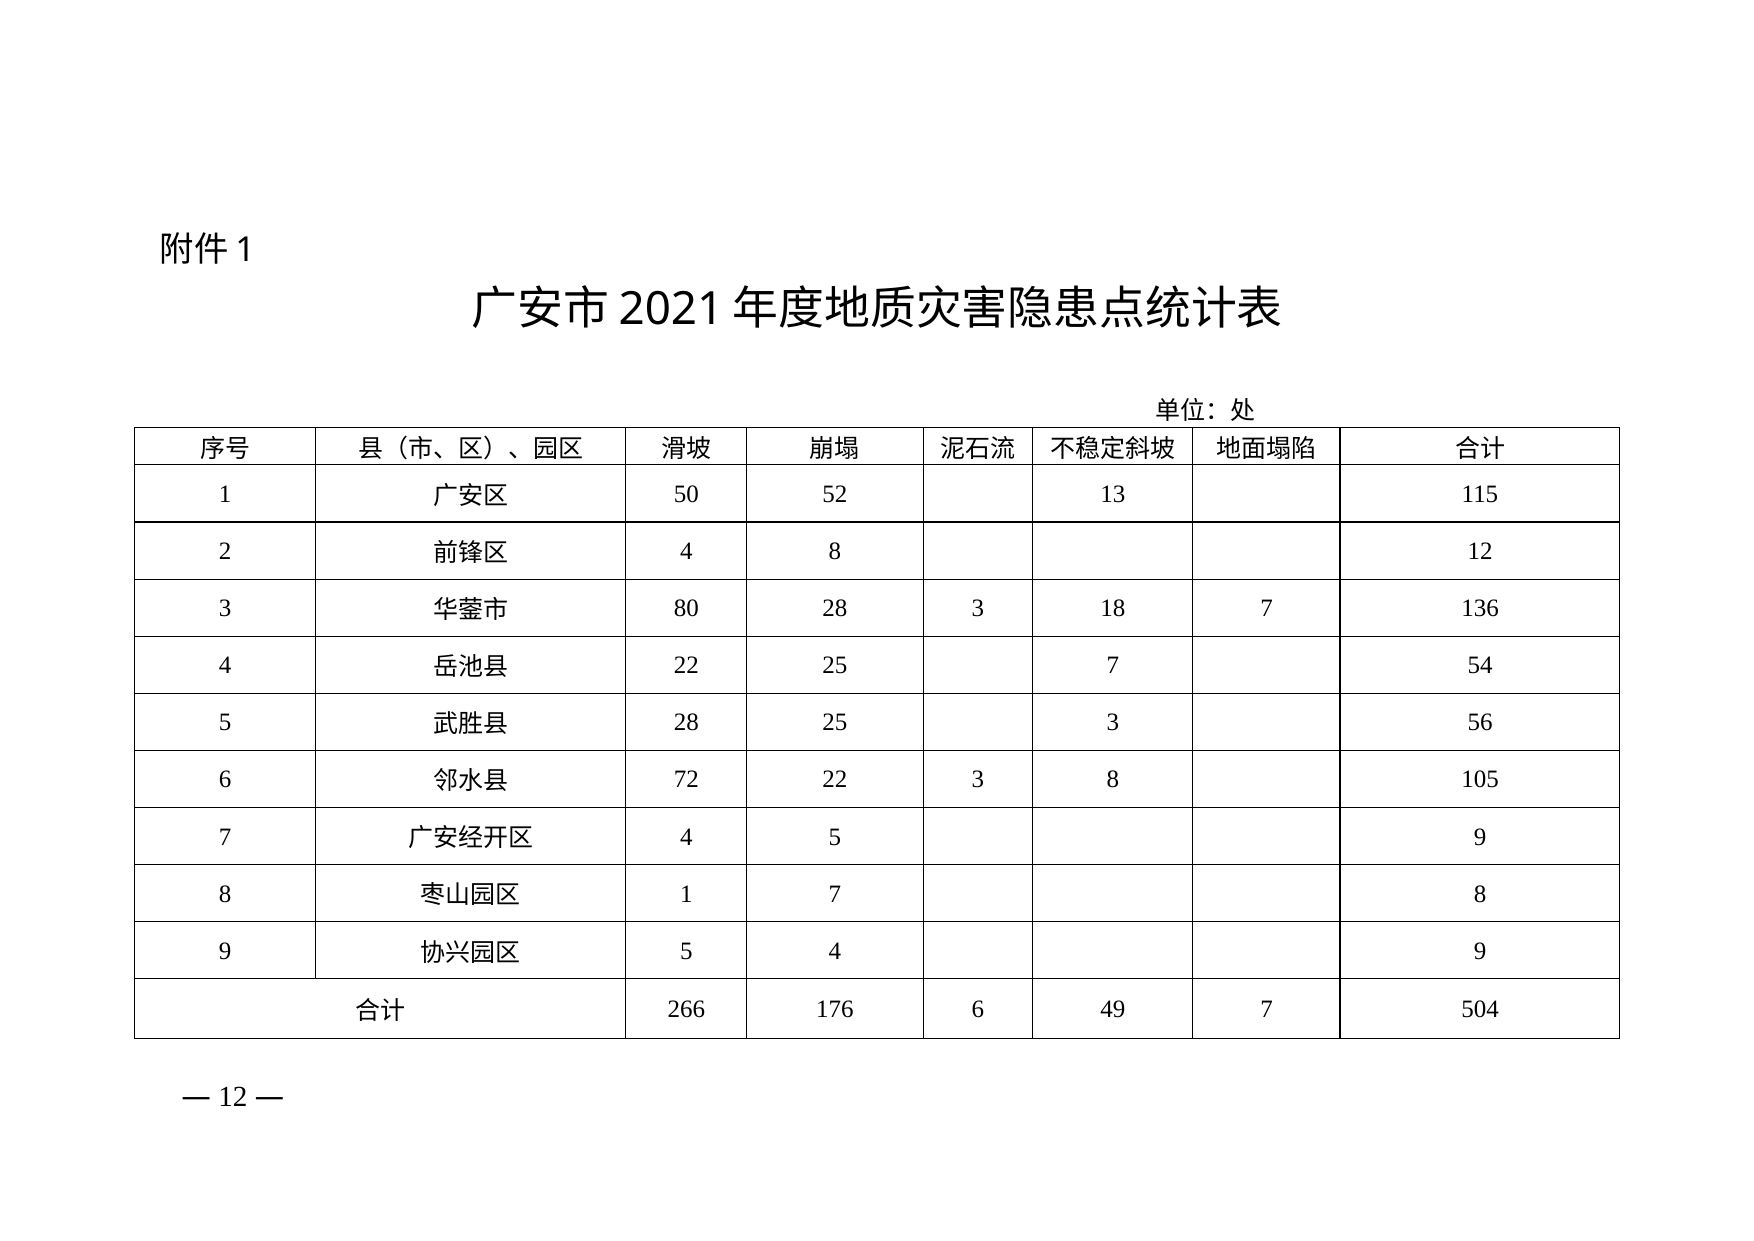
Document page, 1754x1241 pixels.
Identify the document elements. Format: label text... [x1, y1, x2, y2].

table_header 不稳定斜坡 [1033, 428, 1192, 464]
table_cell 4 [747, 922, 923, 978]
table_cell 9 [1341, 922, 1619, 978]
table_cell 华蓥市 [316, 580, 625, 636]
table_cell 266 [626, 979, 746, 1038]
table_cell 80 [626, 580, 746, 636]
table_cell [1193, 523, 1339, 578]
table_header 泥石流 [924, 428, 1032, 464]
table_cell 28 [747, 580, 923, 636]
table_cell 6 [924, 979, 1032, 1038]
table_cell [1193, 751, 1339, 807]
table_cell 7 [135, 808, 315, 864]
table_cell 136 [1341, 580, 1619, 636]
table_cell [924, 922, 1032, 978]
table_cell 9 [1341, 808, 1619, 864]
table_cell 合计 [135, 979, 625, 1038]
table_cell [1193, 694, 1339, 750]
table_cell 广安经开区 [316, 808, 625, 864]
table_cell [1033, 922, 1192, 978]
table_cell 7 [1193, 580, 1339, 636]
table_cell 枣山园区 [316, 865, 625, 921]
table_cell 54 [1341, 637, 1619, 693]
table_cell 8 [747, 523, 923, 578]
table_cell 1 [626, 865, 746, 921]
table_cell 4 [626, 808, 746, 864]
table_header 地面塌陷 [1193, 428, 1339, 464]
table_cell 176 [747, 979, 923, 1038]
table_cell 13 [1033, 465, 1192, 521]
table_cell [924, 523, 1032, 578]
table_cell 广安区 [316, 465, 625, 521]
table_cell 52 [747, 465, 923, 521]
table_cell 7 [1193, 979, 1339, 1038]
table_cell [1193, 808, 1339, 864]
table_cell 2 [135, 523, 315, 578]
table_cell 5 [626, 922, 746, 978]
table_cell 5 [135, 694, 315, 750]
table_cell 9 [135, 922, 315, 978]
table_cell 50 [626, 465, 746, 521]
table_cell 7 [747, 865, 923, 921]
table_cell 56 [1341, 694, 1619, 750]
table_cell 4 [135, 637, 315, 693]
table_cell 3 [1033, 694, 1192, 750]
table_cell [1193, 922, 1339, 978]
text 附件1 [159, 222, 1594, 272]
table_cell [924, 637, 1032, 693]
table_header 合计 [1341, 428, 1619, 464]
table_cell [1193, 637, 1339, 693]
text 单位：处 [159, 391, 1594, 427]
table_cell 1 [135, 465, 315, 521]
table_cell 25 [747, 694, 923, 750]
table_cell 12 [1341, 523, 1619, 578]
table_cell 3 [924, 580, 1032, 636]
table_cell 28 [626, 694, 746, 750]
table_cell [924, 865, 1032, 921]
table_cell [1193, 865, 1339, 921]
table_cell 22 [626, 637, 746, 693]
table_header 序号 [135, 428, 315, 464]
table_cell 105 [1341, 751, 1619, 807]
table_cell 前锋区 [316, 523, 625, 578]
table_cell 4 [626, 523, 746, 578]
table_cell [924, 808, 1032, 864]
table_cell 协兴园区 [316, 922, 625, 978]
table_cell 72 [626, 751, 746, 807]
table_header 滑坡 [626, 428, 746, 464]
table_cell [924, 694, 1032, 750]
table_cell 3 [135, 580, 315, 636]
table_cell 6 [135, 751, 315, 807]
table_cell 3 [924, 751, 1032, 807]
table_cell [1193, 465, 1339, 521]
table_cell 18 [1033, 580, 1192, 636]
table_cell 504 [1341, 979, 1619, 1038]
table_cell 8 [1341, 865, 1619, 921]
table_cell [924, 465, 1032, 521]
table_cell [1033, 808, 1192, 864]
table_cell [1033, 523, 1192, 578]
table_cell 武胜县 [316, 694, 625, 750]
table_cell 8 [135, 865, 315, 921]
table_cell [1033, 865, 1192, 921]
table_cell 22 [747, 751, 923, 807]
table_cell 岳池县 [316, 637, 625, 693]
text 广安市2021年度地质灾害隐患点统计表 [159, 272, 1594, 338]
table_cell 8 [1033, 751, 1192, 807]
table_cell 25 [747, 637, 923, 693]
table_cell 49 [1033, 979, 1192, 1038]
table_cell 邻水县 [316, 751, 625, 807]
table_header 县（市、区）、园区 [316, 428, 625, 464]
table_cell 5 [747, 808, 923, 864]
table_cell 7 [1033, 637, 1192, 693]
table_header 崩塌 [747, 428, 923, 464]
table_cell 115 [1341, 465, 1619, 521]
